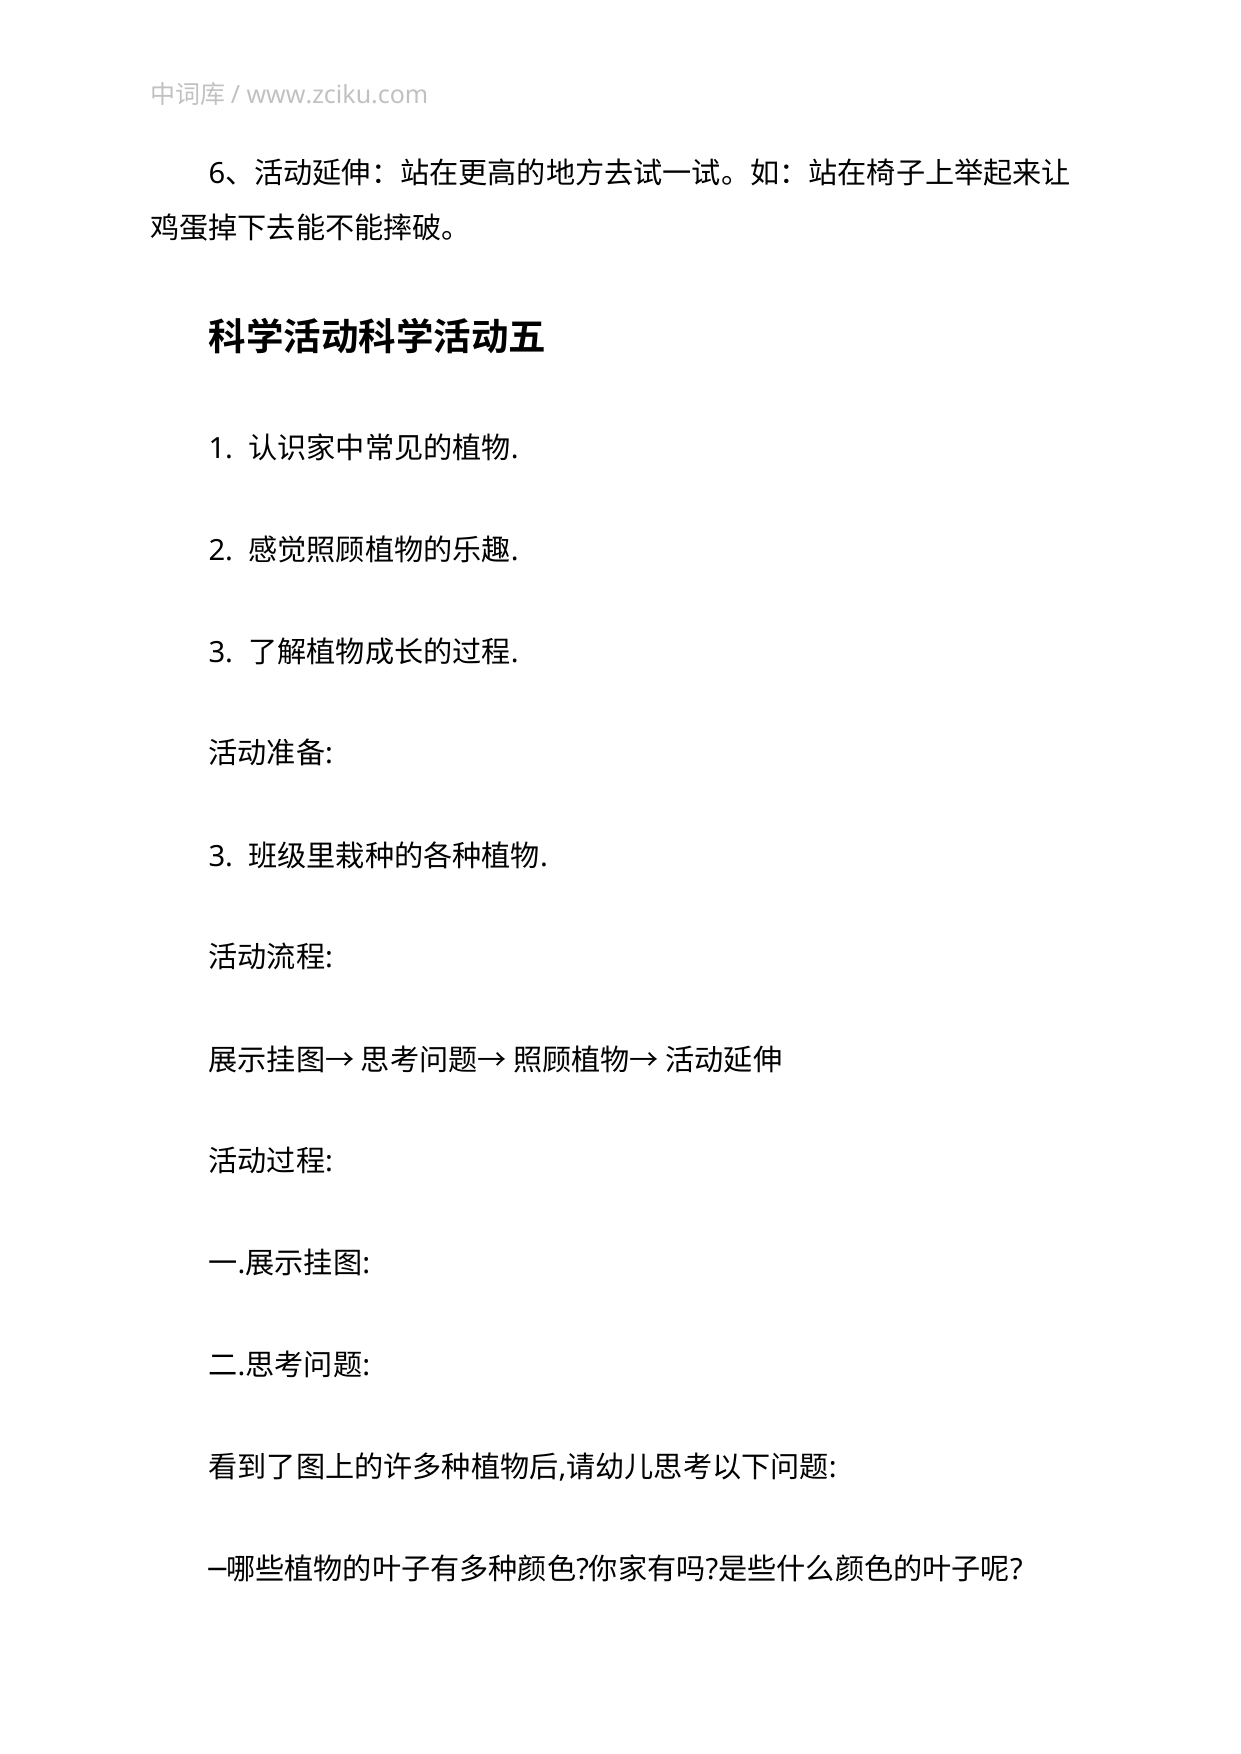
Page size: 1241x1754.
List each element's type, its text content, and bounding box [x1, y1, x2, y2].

text 6、活动延伸：站在更高的地方去试一试。如：站在椅子上举起来让鸡蛋掉下去能不能摔破。 [150, 150, 1090, 247]
text 3. 班级里栽种的各种植物. [150, 832, 1090, 874]
text 活动准备: [150, 730, 1090, 772]
text 2. 感觉照顾植物的乐趣. [150, 526, 1090, 568]
text 一.展示挂图: [150, 1240, 1090, 1282]
text ─哪些植物的叶子有多种颜色?你家有吗?是些什么颜色的叶子呢? [150, 1546, 1090, 1588]
text 3. 了解植物成长的过程. [150, 628, 1090, 671]
text 活动过程: [150, 1138, 1090, 1180]
text 二.思考问题: [150, 1342, 1090, 1384]
text 科学活动科学活动五 [150, 307, 1090, 361]
text 1. 认识家中常见的植物. [150, 424, 1090, 467]
text 活动流程: [150, 934, 1090, 976]
text 展示挂图→ 思考问题→ 照顾植物→ 活动延伸 [150, 1036, 1090, 1078]
text 看到了图上的许多种植物后,请幼儿思考以下问题: [150, 1444, 1090, 1486]
